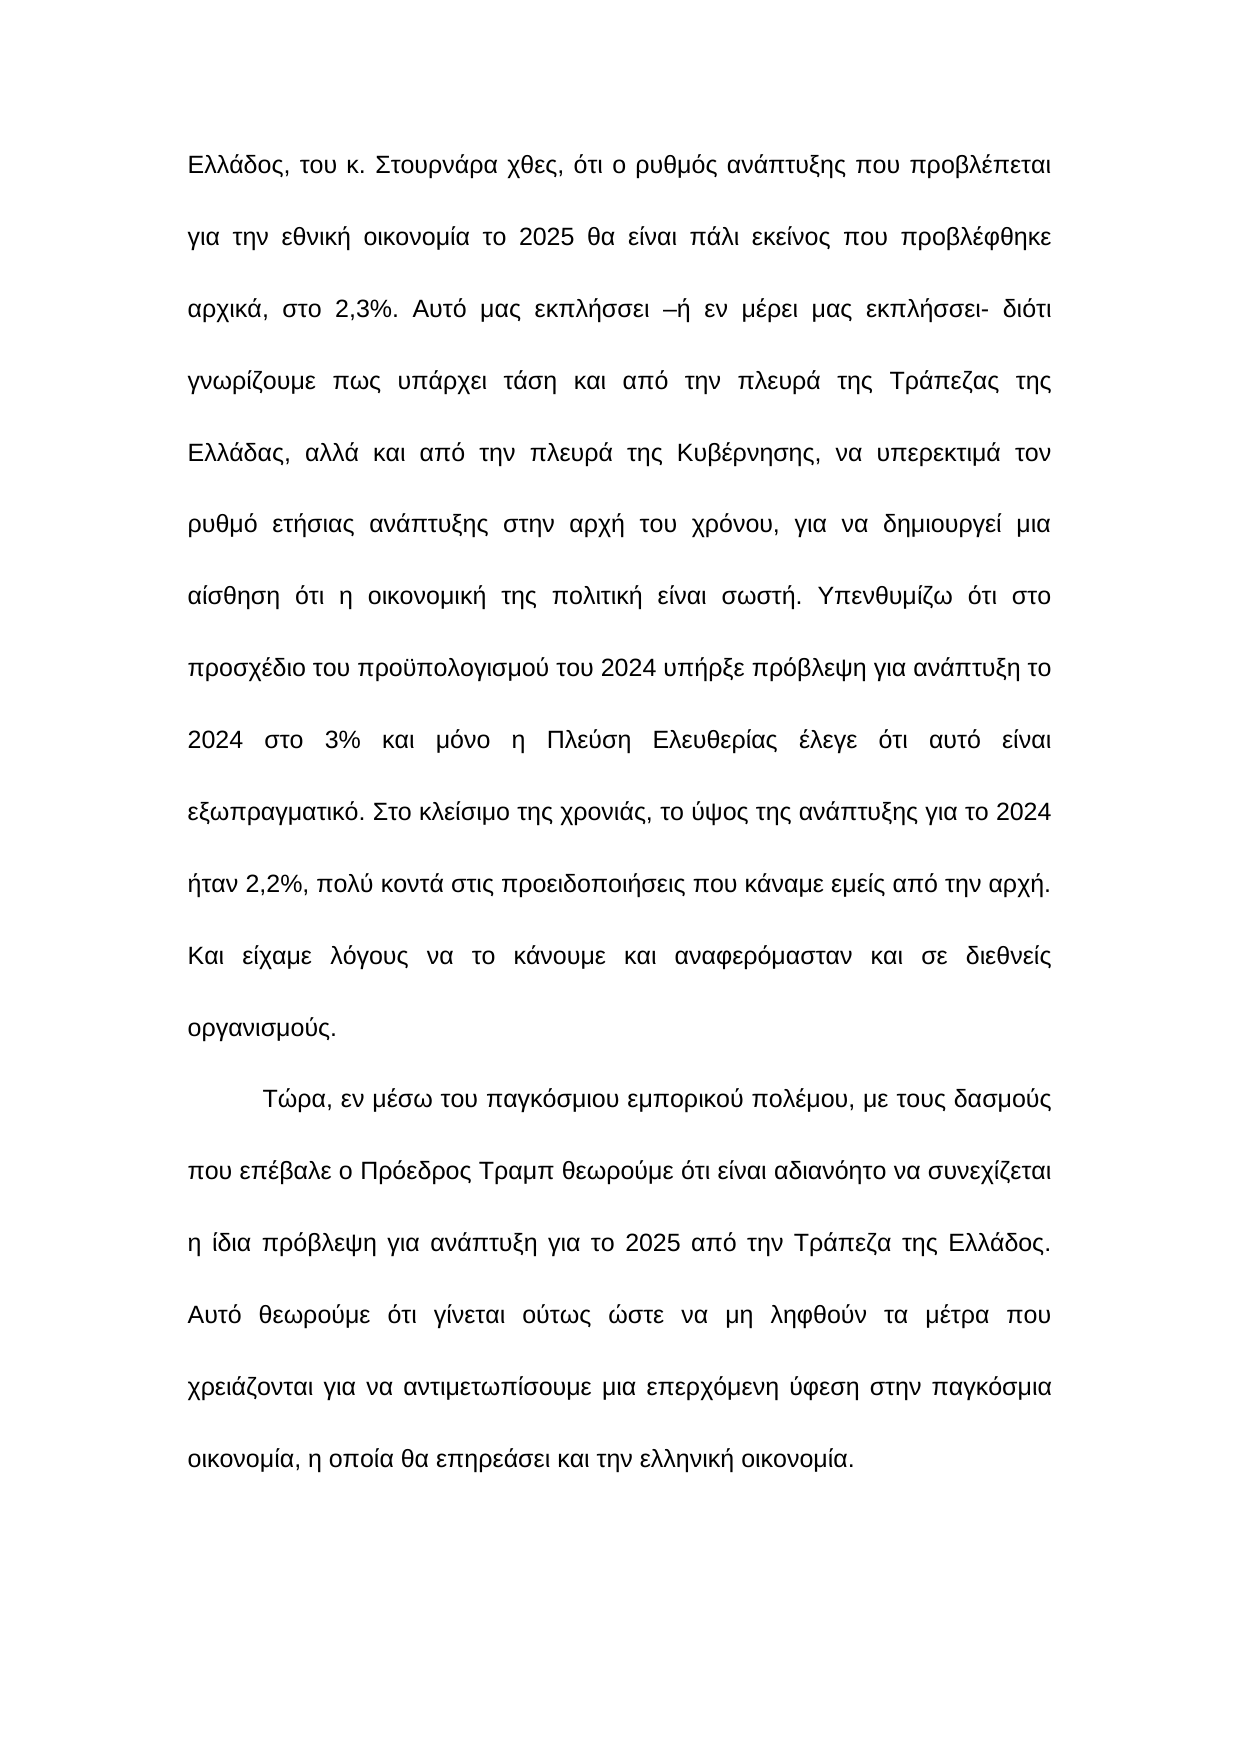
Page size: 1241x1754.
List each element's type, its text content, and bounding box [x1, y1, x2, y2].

text Τώρα, εν μέσω του παγκόσμιου εμπορικού πολέμου, με τους δασμούς που επέβαλε ο Πρόεδρος Τραμπ θεωρούμε ότι είναι αδιανόητο να συνεχίζεται η ίδια πρόβλεψη για ανάπτυξη για το 2025 από την Τράπεζα της Ελλάδος. Αυτό θεωρούμε ότι γίνεται ούτως ώστε να μη ληφθούν τα μέτρα που χρειάζονται για να αντιμετωπίσουμε μια επερχόμενη ύφεση στην παγκόσμια οικονομία, η οποία θα επηρεάσει και την ελληνική οικονομία. [187, 1084, 1053, 1472]
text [187, 150, 1053, 1041]
